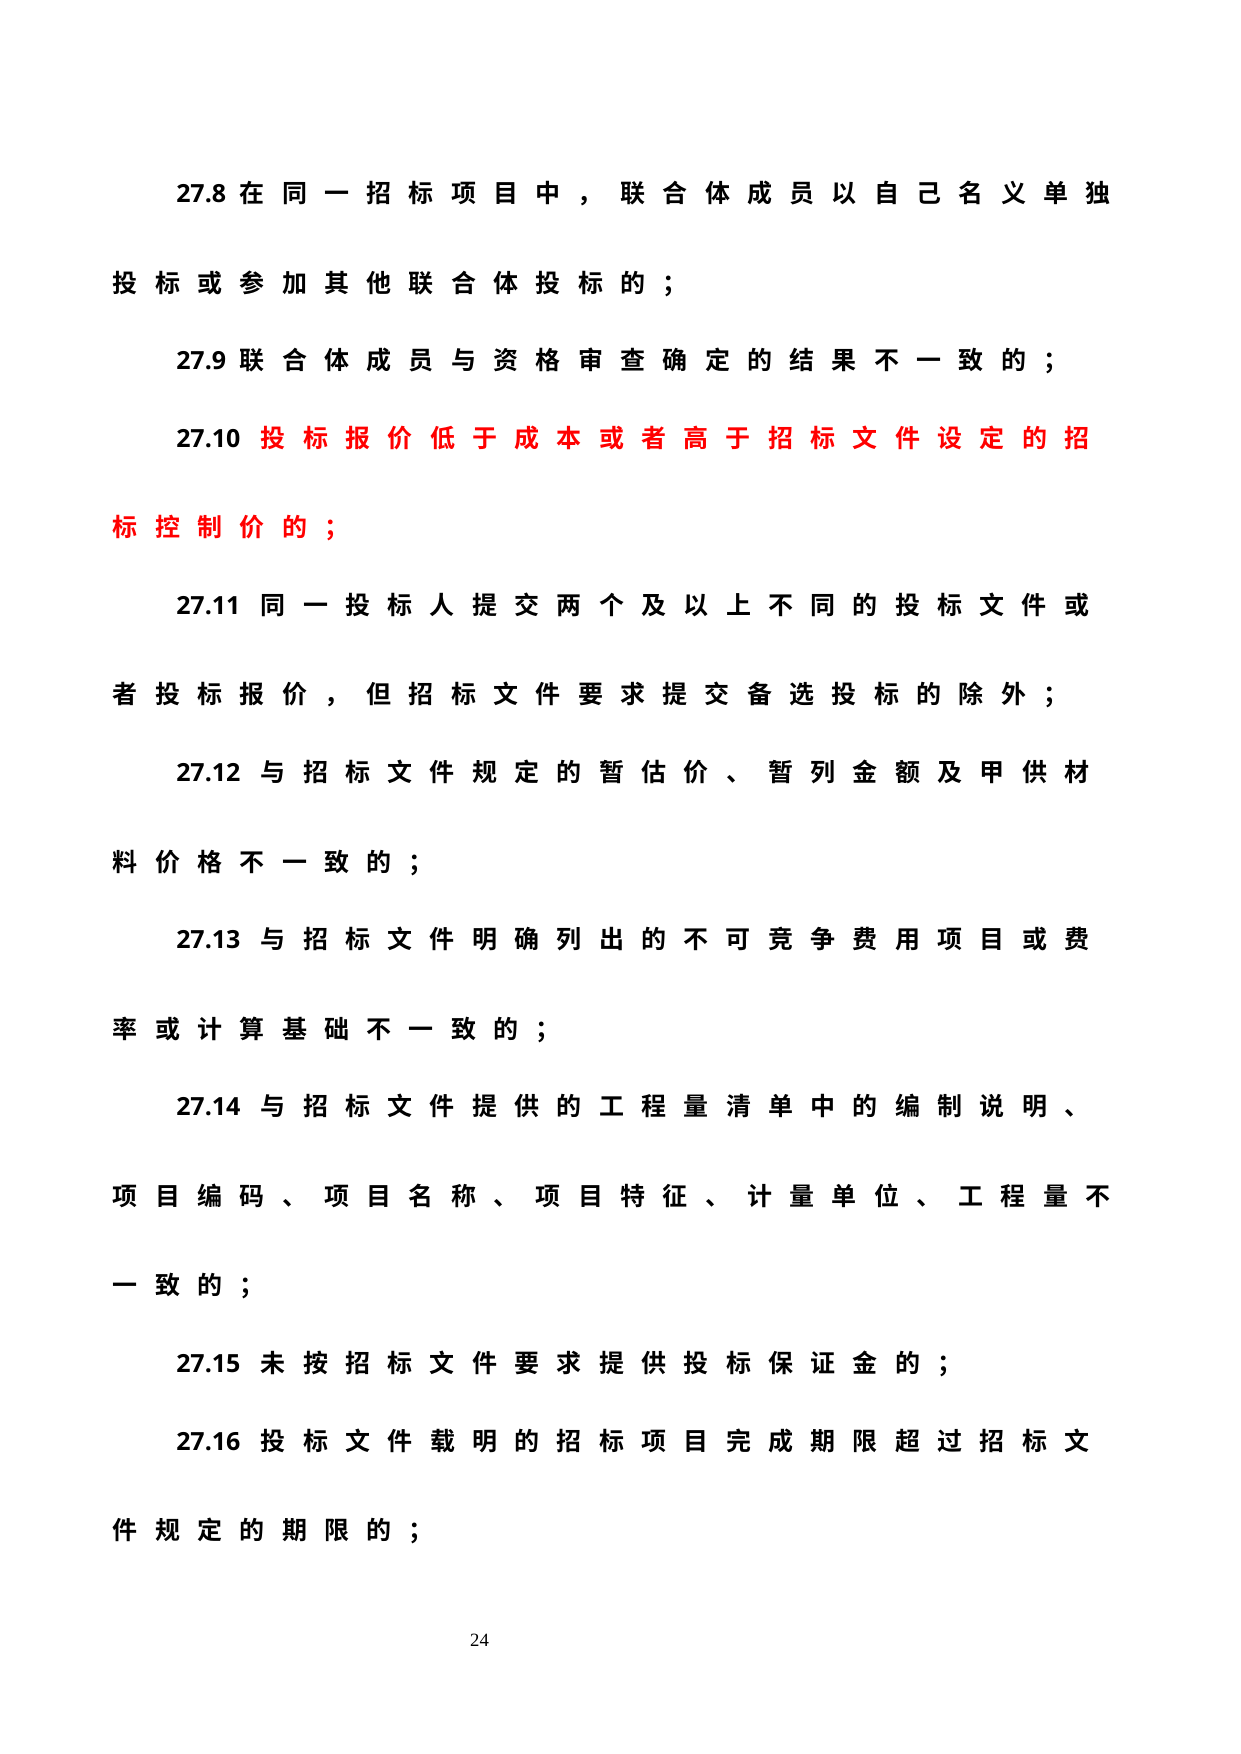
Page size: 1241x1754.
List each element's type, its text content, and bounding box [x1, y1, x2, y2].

text 27.8在同一招标项目中，联合体成员以自己名义单独投标或参加其他联合体投标的； [113, 162, 1128, 311]
text 27.14与招标文件提供的工程量清单中的编制说明、项目编码、项目名称、项目特征、计量单位、工程量不一致的； [113, 1075, 1128, 1313]
text 27.11同一投标人提交两个及以上不同的投标文件或者投标报价，但招标文件要求提交备选投标的除外； [113, 574, 1128, 723]
text 27.9联合体成员与资格审查确定的结果不一致的； [113, 329, 1128, 389]
text 27.13与招标文件明确列出的不可竞争费用项目或费率或计算基础不一致的； [113, 908, 1128, 1057]
text 27.15未按招标文件要求提供投标保证金的； [113, 1332, 1128, 1391]
text 27.16投标文件载明的招标项目完成期限超过招标文件规定的期限的； [113, 1409, 1128, 1558]
text 27.12与招标文件规定的暂估价、暂列金额及甲供材料价格不一致的； [113, 741, 1128, 890]
text 27.10投标报价低于成本或者高于招标文件设定的招标控制价的； [113, 407, 1128, 556]
